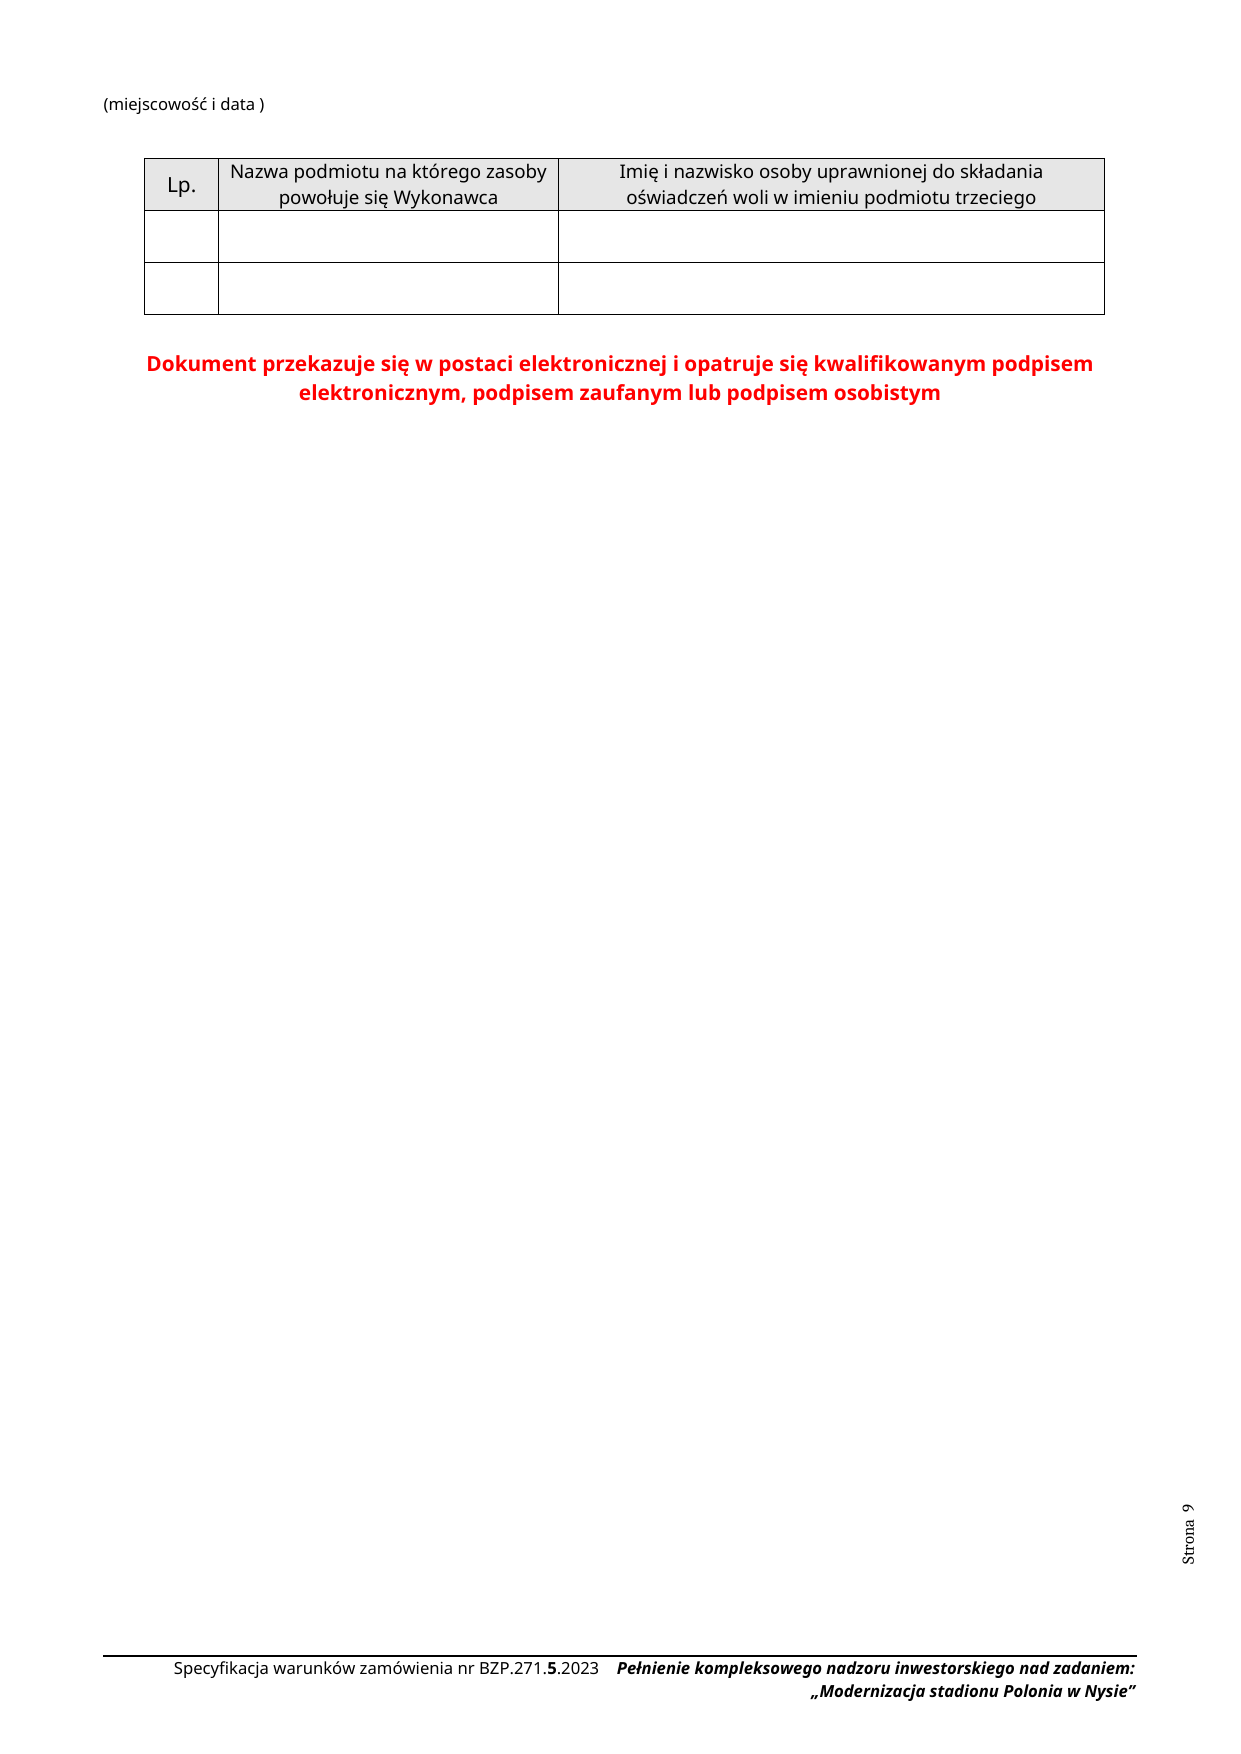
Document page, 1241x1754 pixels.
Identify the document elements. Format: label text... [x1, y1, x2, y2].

table_cell [219, 263, 558, 314]
table_header Lp. [145, 159, 218, 210]
table_cell [145, 211, 218, 262]
table_cell [145, 263, 218, 314]
table_header Nazwa podmiotu na którego zasoby powołuje się Wykonawca [219, 159, 558, 210]
table_cell [559, 263, 1104, 314]
text Dokument przekazuje się w postaci elektronicznej i opatruje się kwalifikowanym podpisem elektronicznym, podpisem zaufanym lub podpisem osobistym [103, 349, 1137, 406]
table_cell [219, 211, 558, 262]
text (miejscowość i data ) [103, 92, 1137, 115]
table_header Imię i nazwisko osoby uprawnionej do składania oświadczeń woli w imieniu podmiotu trzeciego [559, 159, 1104, 210]
table_cell [559, 211, 1104, 262]
